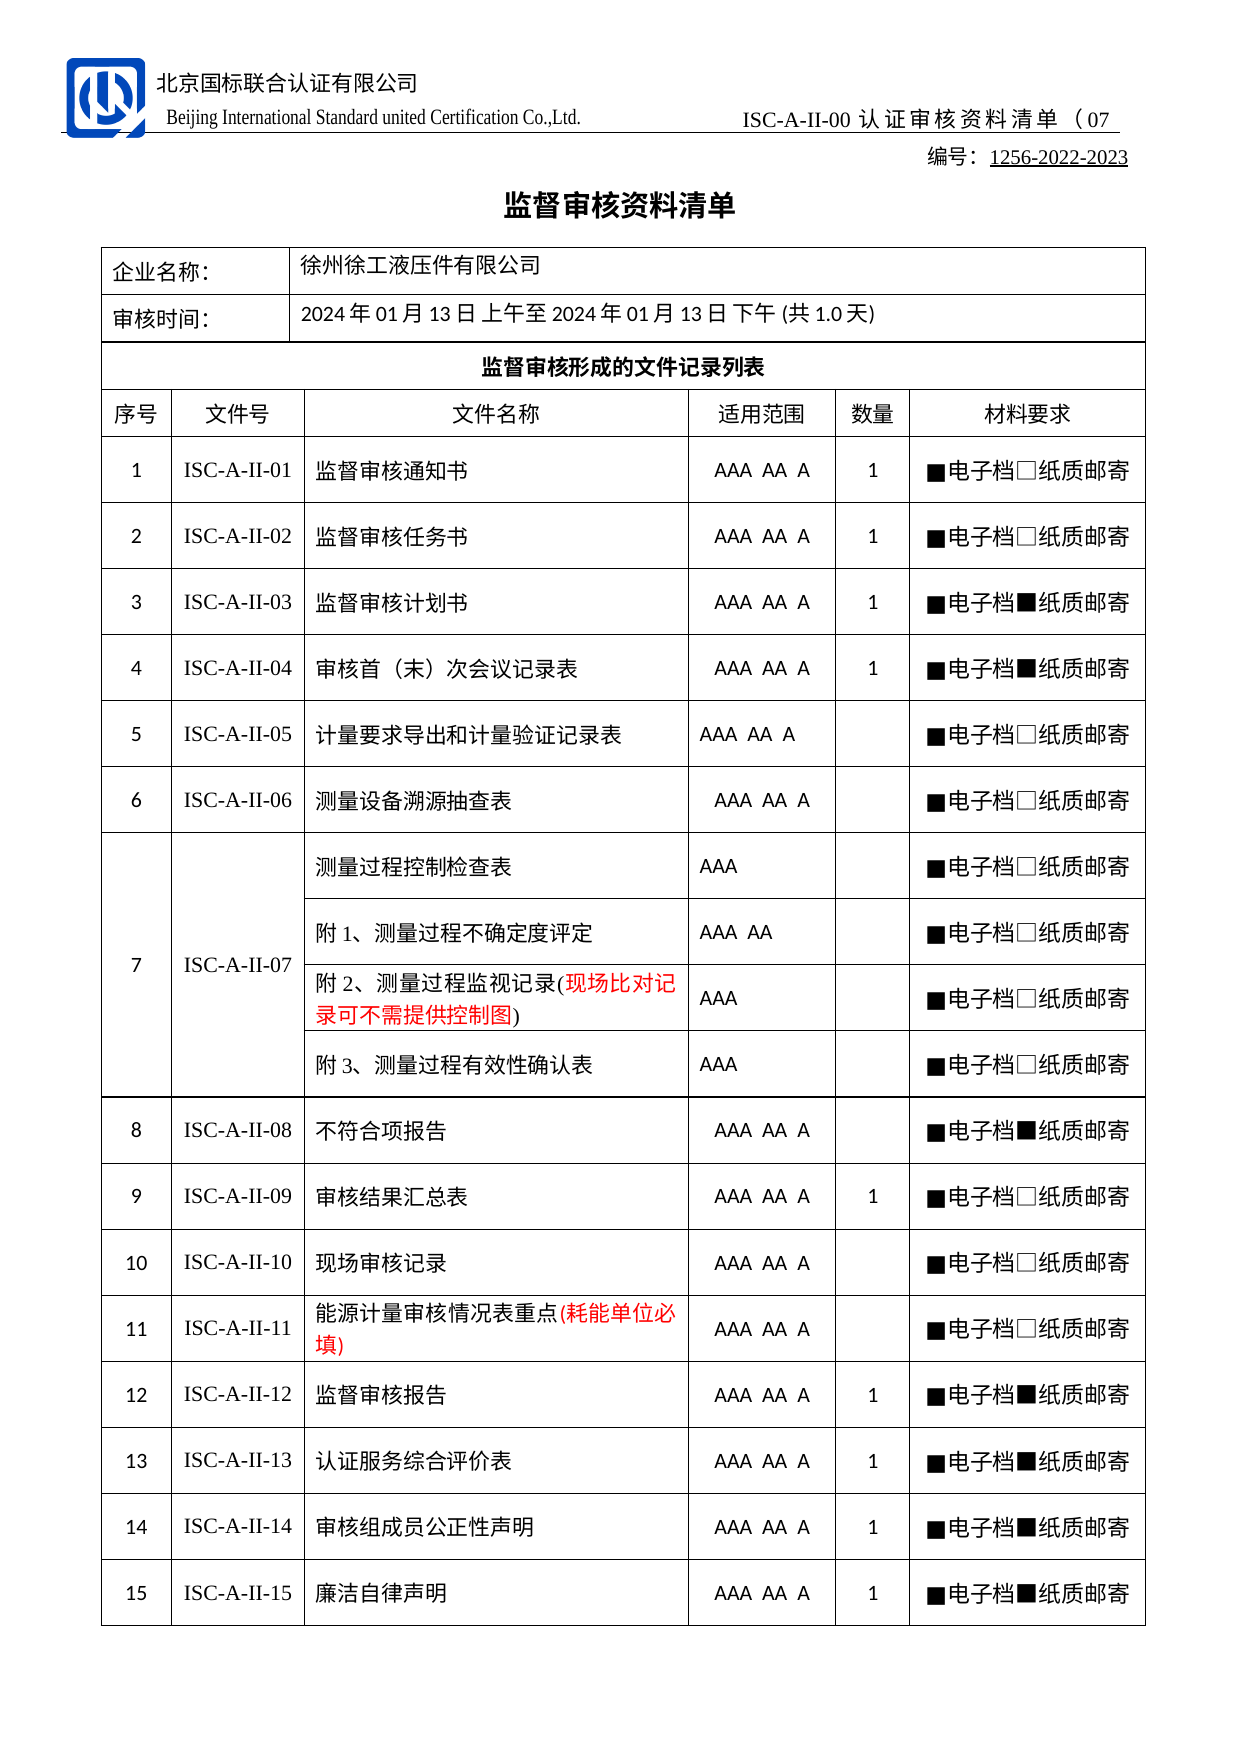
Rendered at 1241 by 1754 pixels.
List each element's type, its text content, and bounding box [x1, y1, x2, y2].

table_cell ISC-A-II-05 [172, 701, 304, 766]
table_cell 计量要求导出和计量验证记录表 [305, 701, 688, 766]
table_cell 认证服务综合评价表 [305, 1428, 688, 1493]
table_cell 1 [836, 1560, 909, 1625]
table_cell AAA AA A [689, 1560, 835, 1625]
table_cell ■电子档■纸质邮寄 [910, 569, 1145, 634]
table_cell 1 [102, 437, 171, 502]
table_cell 序号 [102, 390, 171, 436]
table_cell ■电子档■纸质邮寄 [910, 635, 1145, 700]
table_cell 审核首（末）次会议记录表 [305, 635, 688, 700]
table_cell 能源计量审核情况表重点(耗能单位必填) [305, 1296, 688, 1361]
table_cell ■电子档□纸质邮寄 [910, 1031, 1145, 1096]
table_cell 不符合项报告 [305, 1098, 688, 1162]
table_cell 文件号 [172, 390, 304, 436]
table_cell [836, 701, 909, 766]
table_cell AAA AA A [689, 503, 835, 568]
table_cell ISC-A-II-12 [172, 1362, 304, 1427]
table_cell ■电子档□纸质邮寄 [910, 1230, 1145, 1294]
picture [66, 58, 145, 138]
table_cell 1 [836, 437, 909, 502]
table_cell 1 [836, 1164, 909, 1228]
table_cell ISC-A-II-04 [172, 635, 304, 700]
table_cell 廉洁自律声明 [305, 1560, 688, 1625]
table_cell 3 [102, 569, 171, 634]
table_cell AAA AA A [689, 1098, 835, 1162]
table_cell AAA AA A [689, 1494, 835, 1559]
table_cell ■电子档□纸质邮寄 [910, 965, 1145, 1030]
table_cell 附3、测量过程有效性确认表 [305, 1031, 688, 1096]
table_cell 1 [836, 635, 909, 700]
table_cell 9 [102, 1164, 171, 1228]
table_cell ■电子档□纸质邮寄 [910, 1164, 1145, 1228]
table_cell 8 [102, 1098, 171, 1162]
table_cell ■电子档□纸质邮寄 [910, 833, 1145, 898]
table_cell 测量设备溯源抽查表 [305, 767, 688, 832]
table_cell 监督审核任务书 [305, 503, 688, 568]
table_cell ■电子档□纸质邮寄 [910, 503, 1145, 568]
table_cell 现场审核记录 [305, 1230, 688, 1294]
table_cell ■电子档□纸质邮寄 [910, 1296, 1145, 1361]
table_cell 7 [102, 833, 171, 1096]
table_cell 6 [102, 767, 171, 832]
table_cell ■电子档□纸质邮寄 [910, 701, 1145, 766]
table_cell ■电子档□纸质邮寄 [910, 899, 1145, 964]
table_cell AAA AA A [689, 701, 835, 766]
table_cell AAA AA A [689, 635, 835, 700]
table_cell 1 [836, 1428, 909, 1493]
table_cell ISC-A-II-10 [172, 1230, 304, 1294]
table_cell 附2、测量过程监视记录(现场比对记录可不需提供控制图) [305, 965, 688, 1030]
table_cell AAA AA A [689, 1362, 835, 1427]
table_cell AAA AA A [689, 767, 835, 832]
table_cell 审核时间： [102, 295, 289, 341]
text 监督审核资料清单 [112, 171, 1128, 236]
table_cell 附1、测量过程不确定度评定 [305, 899, 688, 964]
table_cell 监督审核形成的文件记录列表 [102, 343, 1145, 389]
table_cell 10 [102, 1230, 171, 1294]
table_cell 测量过程控制检查表 [305, 833, 688, 898]
table_cell [836, 1098, 909, 1162]
table_cell 14 [102, 1494, 171, 1559]
table_cell ■电子档■纸质邮寄 [910, 1560, 1145, 1625]
table_cell ■电子档■纸质邮寄 [910, 1494, 1145, 1559]
table_cell ISC-A-II-15 [172, 1560, 304, 1625]
table_cell [836, 899, 909, 964]
table_cell [836, 833, 909, 898]
table_cell AAA AA A [689, 1230, 835, 1294]
table_cell [836, 1296, 909, 1361]
table_cell AAA AA A [689, 437, 835, 502]
table_cell ■电子档■纸质邮寄 [910, 1362, 1145, 1427]
table_cell 1 [836, 1494, 909, 1559]
table_cell AAA [689, 965, 835, 1030]
table_cell 文件名称 [305, 390, 688, 436]
table_cell AAA [689, 1031, 835, 1096]
table_cell ISC-A-II-11 [172, 1296, 304, 1361]
table_cell ■电子档□纸质邮寄 [910, 767, 1145, 832]
table_cell ■电子档■纸质邮寄 [910, 1098, 1145, 1162]
table_cell 监督审核计划书 [305, 569, 688, 634]
table_cell ISC-A-II-08 [172, 1098, 304, 1162]
table_cell 4 [102, 635, 171, 700]
table_cell 1 [836, 1362, 909, 1427]
table_cell ISC-A-II-06 [172, 767, 304, 832]
table_cell 材料要求 [910, 390, 1145, 436]
table_cell 11 [102, 1296, 171, 1361]
table_cell ■电子档■纸质邮寄 [910, 1428, 1145, 1493]
table_cell AAA AA [689, 899, 835, 964]
table_cell 2 [102, 503, 171, 568]
table_cell ISC-A-II-02 [172, 503, 304, 568]
table_cell AAA AA A [689, 1428, 835, 1493]
table_cell ■电子档□纸质邮寄 [910, 437, 1145, 502]
table_cell AAA AA A [689, 569, 835, 634]
table_cell 数量 [836, 390, 909, 436]
table_cell [836, 767, 909, 832]
table_header 企业名称： [102, 248, 289, 294]
table_cell 13 [102, 1428, 171, 1493]
table_cell 15 [102, 1560, 171, 1625]
table_cell ISC-A-II-14 [172, 1494, 304, 1559]
table_cell ISC-A-II-09 [172, 1164, 304, 1228]
table_cell 2024年01月13日 上午至2024年01月13日 下午 (共1.0天) [290, 295, 1145, 341]
table_cell 适用范围 [689, 390, 835, 436]
table_cell [836, 1230, 909, 1294]
table_cell AAA AA A [689, 1296, 835, 1361]
table_cell ISC-A-II-13 [172, 1428, 304, 1493]
table_cell 5 [102, 701, 171, 766]
table_cell AAA [689, 833, 835, 898]
table_cell ISC-A-II-01 [172, 437, 304, 502]
table_cell 监督审核报告 [305, 1362, 688, 1427]
table_cell 审核结果汇总表 [305, 1164, 688, 1228]
table_cell 审核组成员公正性声明 [305, 1494, 688, 1559]
table_cell 1 [836, 569, 909, 634]
table_cell 1 [836, 503, 909, 568]
table_cell AAA AA A [689, 1164, 835, 1228]
table_header 徐州徐工液压件有限公司 [290, 248, 1145, 294]
text 编号：1256-2022-2023 [112, 139, 1128, 171]
table_cell ISC-A-II-07 [172, 833, 304, 1096]
table_cell 12 [102, 1362, 171, 1427]
table_cell ISC-A-II-03 [172, 569, 304, 634]
table_cell [836, 1031, 909, 1096]
table_cell 监督审核通知书 [305, 437, 688, 502]
table_cell [836, 965, 909, 1030]
